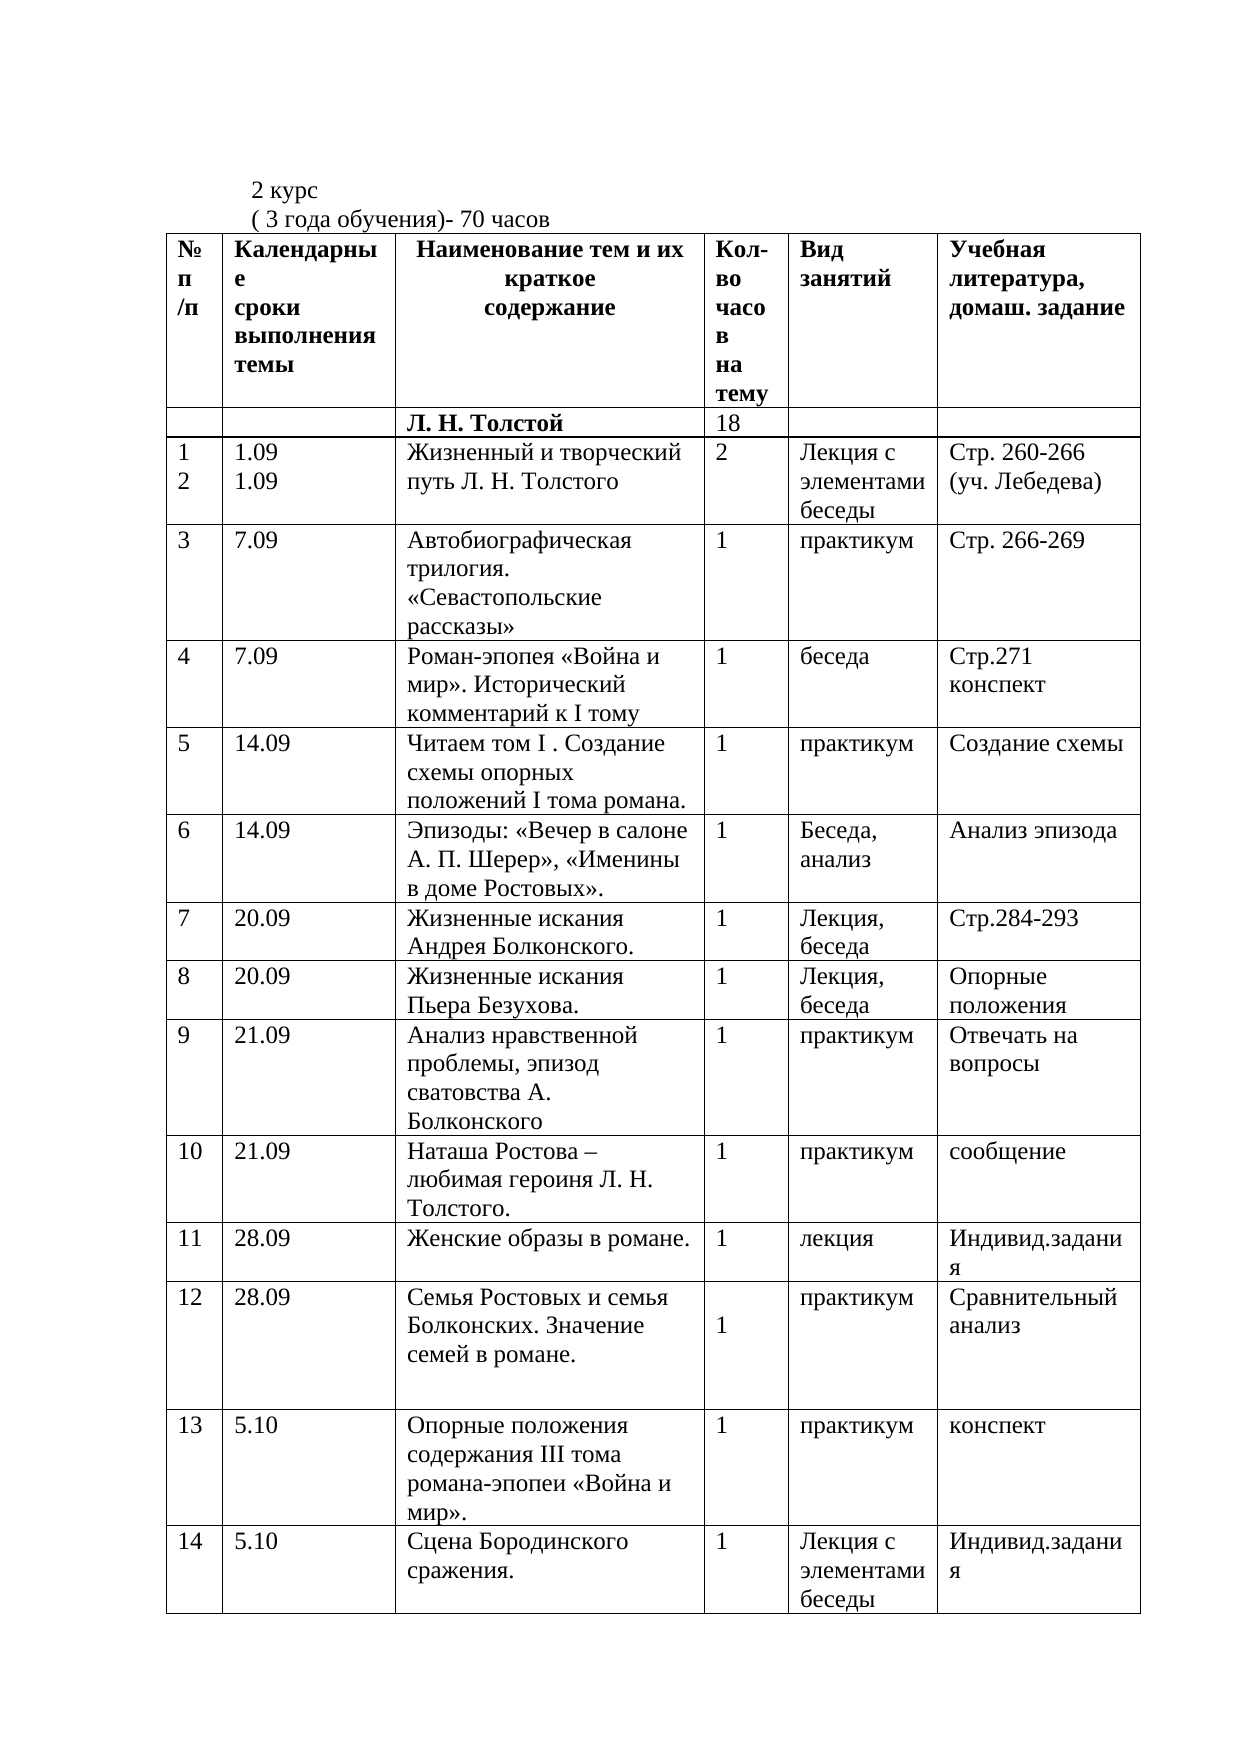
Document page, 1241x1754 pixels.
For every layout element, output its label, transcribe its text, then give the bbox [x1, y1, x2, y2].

table_cell 5 [167, 728, 222, 814]
table_cell 9 [167, 1020, 222, 1135]
table_header Вид занятий [789, 234, 937, 407]
table_header Календарные сроки выполнения темы [223, 234, 395, 407]
table_cell Женские образы в романе. [396, 1223, 704, 1281]
table_cell Создание схемы [938, 728, 1140, 814]
table_header № п/п [167, 234, 222, 407]
table_cell Жизненные искания Пьера Безухова. [396, 961, 704, 1019]
table_cell Эпизоды: «Вечер в салоне А. П. Шерер», «Именины в доме Ростовых». [396, 815, 704, 902]
table_header Учебная литература, домаш. задание [938, 234, 1140, 407]
table_cell 14.09 [223, 728, 395, 814]
table_cell Лекция, беседа [789, 961, 937, 1019]
table_cell [167, 408, 222, 436]
table_cell практикум [789, 1282, 937, 1409]
table_cell 1 [705, 1282, 788, 1409]
table_cell 14.09 [223, 815, 395, 902]
table_cell Лекция с элементами беседы [789, 1526, 937, 1613]
table_cell Наташа Ростова – любимая героиня Л. Н. Толстого. [396, 1136, 704, 1222]
table_cell Анализ нравственной проблемы, эпизод сватовства А. Болконского [396, 1020, 704, 1135]
table_cell 1.09 1.09 [223, 438, 395, 524]
table_cell практикум [789, 1136, 937, 1222]
table_cell Л. Н. Толстой [396, 408, 704, 436]
table_cell 14 [167, 1526, 222, 1613]
table_header Наименование тем и их краткое содержание [396, 234, 704, 407]
table_cell 2 [705, 438, 788, 524]
table_cell Лекция, беседа [789, 903, 937, 960]
text ( 3 года обучения)- 70 часов [177, 204, 1152, 233]
table_cell конспект [938, 1410, 1140, 1525]
table_cell Индивид.задания [938, 1526, 1140, 1613]
table_header Кол-во часов на тему [705, 234, 788, 407]
table_cell 20.09 [223, 903, 395, 960]
table_cell 10 [167, 1136, 222, 1222]
table_cell Опорные положения [938, 961, 1140, 1019]
table_cell лекция [789, 1223, 937, 1281]
table_cell 8 [167, 961, 222, 1019]
table_cell практикум [789, 728, 937, 814]
table_cell беседа [789, 641, 937, 727]
table_cell 5.10 [223, 1526, 395, 1613]
table_cell Семья Ростовых и семья Болконских. Значение семей в романе. [396, 1282, 704, 1409]
table_cell 1 [705, 961, 788, 1019]
table_cell 21.09 [223, 1136, 395, 1222]
table_cell Сцена Бородинского сражения. [396, 1526, 704, 1613]
table_cell Стр.284-293 [938, 903, 1140, 960]
text 2 курс [177, 176, 1152, 204]
table_cell Жизненные искания Андрея Болконского. [396, 903, 704, 960]
table_cell Жизненный и творческий путь Л. Н. Толстого [396, 438, 704, 524]
table_cell Отвечать на вопросы [938, 1020, 1140, 1135]
table_cell 28.09 [223, 1223, 395, 1281]
table_cell 1 [705, 903, 788, 960]
table_cell Автобиографическая трилогия. «Севастопольские рассказы» [396, 525, 704, 640]
table_cell 7 [167, 903, 222, 960]
table_cell практикум [789, 1410, 937, 1525]
table_cell Беседа, анализ [789, 815, 937, 902]
table_cell 7.09 [223, 641, 395, 727]
table_cell 1 2 [167, 438, 222, 524]
table_cell 18 [705, 408, 788, 436]
table_cell 21.09 [223, 1020, 395, 1135]
table_cell 1 [705, 815, 788, 902]
table_cell 4 [167, 641, 222, 727]
table_cell Читаем том I . Создание схемы опорных положений I тома романа. [396, 728, 704, 814]
table_cell 1 [705, 525, 788, 640]
table_cell 1 [705, 641, 788, 727]
table_cell Опорные положения содержания III тома романа-эпопеи «Война и мир». [396, 1410, 704, 1525]
table_cell 20.09 [223, 961, 395, 1019]
table_cell 1 [705, 1223, 788, 1281]
table_cell сообщение [938, 1136, 1140, 1222]
table_cell [938, 408, 1140, 436]
table_cell 7.09 [223, 525, 395, 640]
table_cell [789, 408, 937, 436]
table_cell 5.10 [223, 1410, 395, 1525]
table_cell 11 [167, 1223, 222, 1281]
table_cell 1 [705, 1136, 788, 1222]
table_cell 13 [167, 1410, 222, 1525]
table_cell Индивид.задания [938, 1223, 1140, 1281]
table_cell Сравнительный анализ [938, 1282, 1140, 1409]
table_cell 1 [705, 1410, 788, 1525]
table_cell Лекция с элементами беседы [789, 438, 937, 524]
table_cell 12 [167, 1282, 222, 1409]
table_cell 6 [167, 815, 222, 902]
table_cell Стр. 266-269 [938, 525, 1140, 640]
table_cell Стр.271 конспект [938, 641, 1140, 727]
table_cell практикум [789, 1020, 937, 1135]
table_cell Роман-эпопея «Война и мир». Исторический комментарий к I тому [396, 641, 704, 727]
table_cell Анализ эпизода [938, 815, 1140, 902]
table_cell 28.09 [223, 1282, 395, 1409]
table_cell 1 [705, 1526, 788, 1613]
table_cell 1 [705, 728, 788, 814]
table_cell 3 [167, 525, 222, 640]
table_cell [223, 408, 395, 436]
table_cell 1 [705, 1020, 788, 1135]
table_cell Стр. 260-266 (уч. Лебедева) [938, 438, 1140, 524]
table_cell практикум [789, 525, 937, 640]
